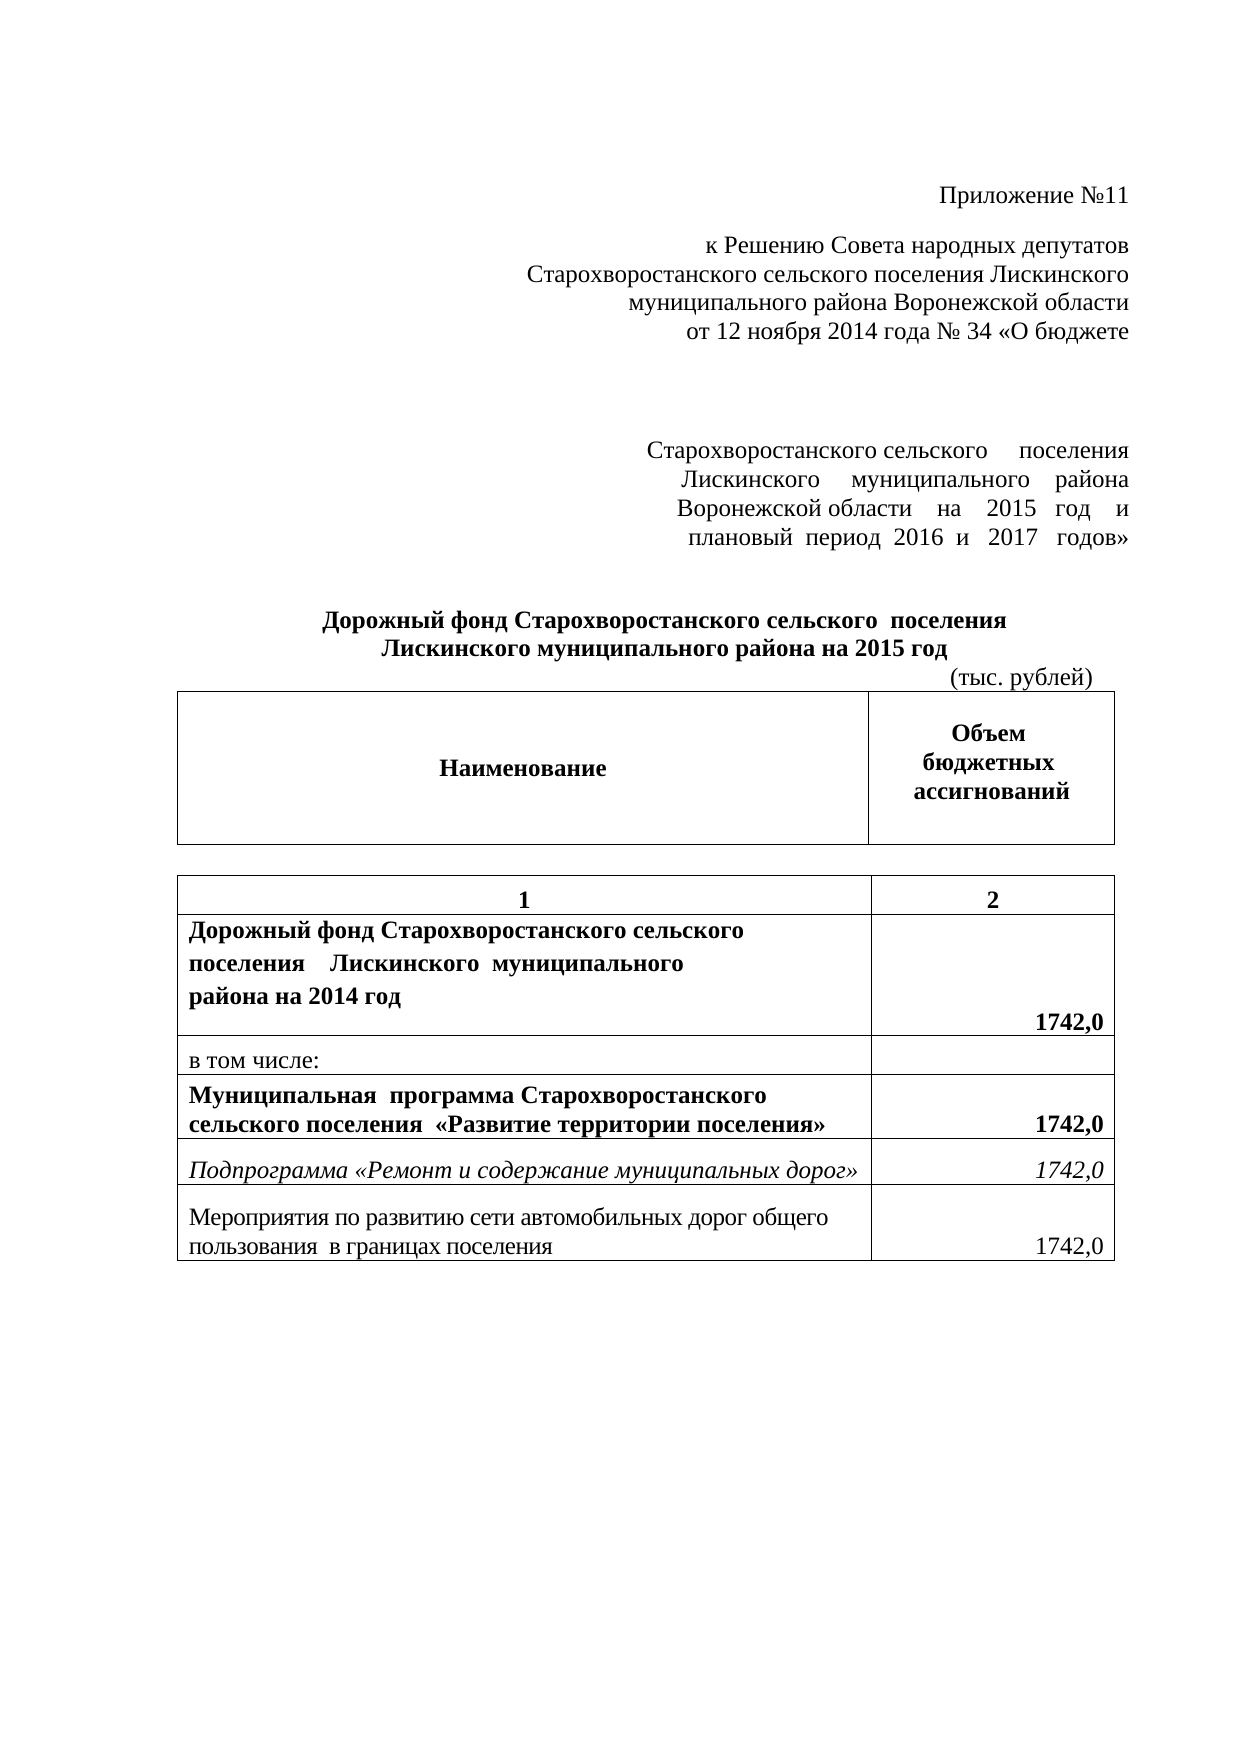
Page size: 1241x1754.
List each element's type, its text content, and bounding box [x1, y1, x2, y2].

table_cell 1742,0 [872, 1075, 1114, 1138]
table_cell 1742,0 [872, 915, 1114, 1035]
table_cell к Решению Совета народных депутатов Старохворостанского сельского поселения Лискинского муниципального района Воронежской области от 12 ноября 2014 года № 34 «О бюджете [166, 230, 1140, 366]
table_cell Муниципальная программа Старохворостанского сельского поселения «Развитие территории поселения» [178, 1075, 871, 1138]
table_cell Дорожный фонд Старохворостанского сельского поселения Лискинского муниципального района на 2014 год [178, 915, 871, 1035]
table_header 2 [872, 876, 1114, 914]
table_header Приложение №11 [166, 180, 1140, 230]
table_cell Мероприятия по развитию сети автомобильных дорог общего пользования в границах поселения [178, 1185, 871, 1260]
table_cell Подпрограмма «Ремонт и содержание муниципальных дорог» [178, 1139, 871, 1184]
table_header 1 [178, 876, 871, 914]
table_header Наименование [178, 692, 868, 844]
table_cell [872, 1036, 1114, 1074]
table_cell 1742,0 [872, 1185, 1114, 1260]
table_header Объем бюджетных ассигнований [869, 692, 1114, 844]
table_cell Старохворостанского сельского поселения Лискинского муниципального района Воронежской области на 2015 год и плановый период 2016 и 2017 годов» [166, 366, 1140, 571]
table_cell 1742,0 [872, 1139, 1114, 1184]
text (тыс. рублей) [177, 662, 1092, 691]
text Дорожный фонд Старохворостанского сельского поселения Лискинского муниципального района на 2015 год [177, 605, 1152, 662]
table_cell в том числе: [178, 1036, 871, 1074]
